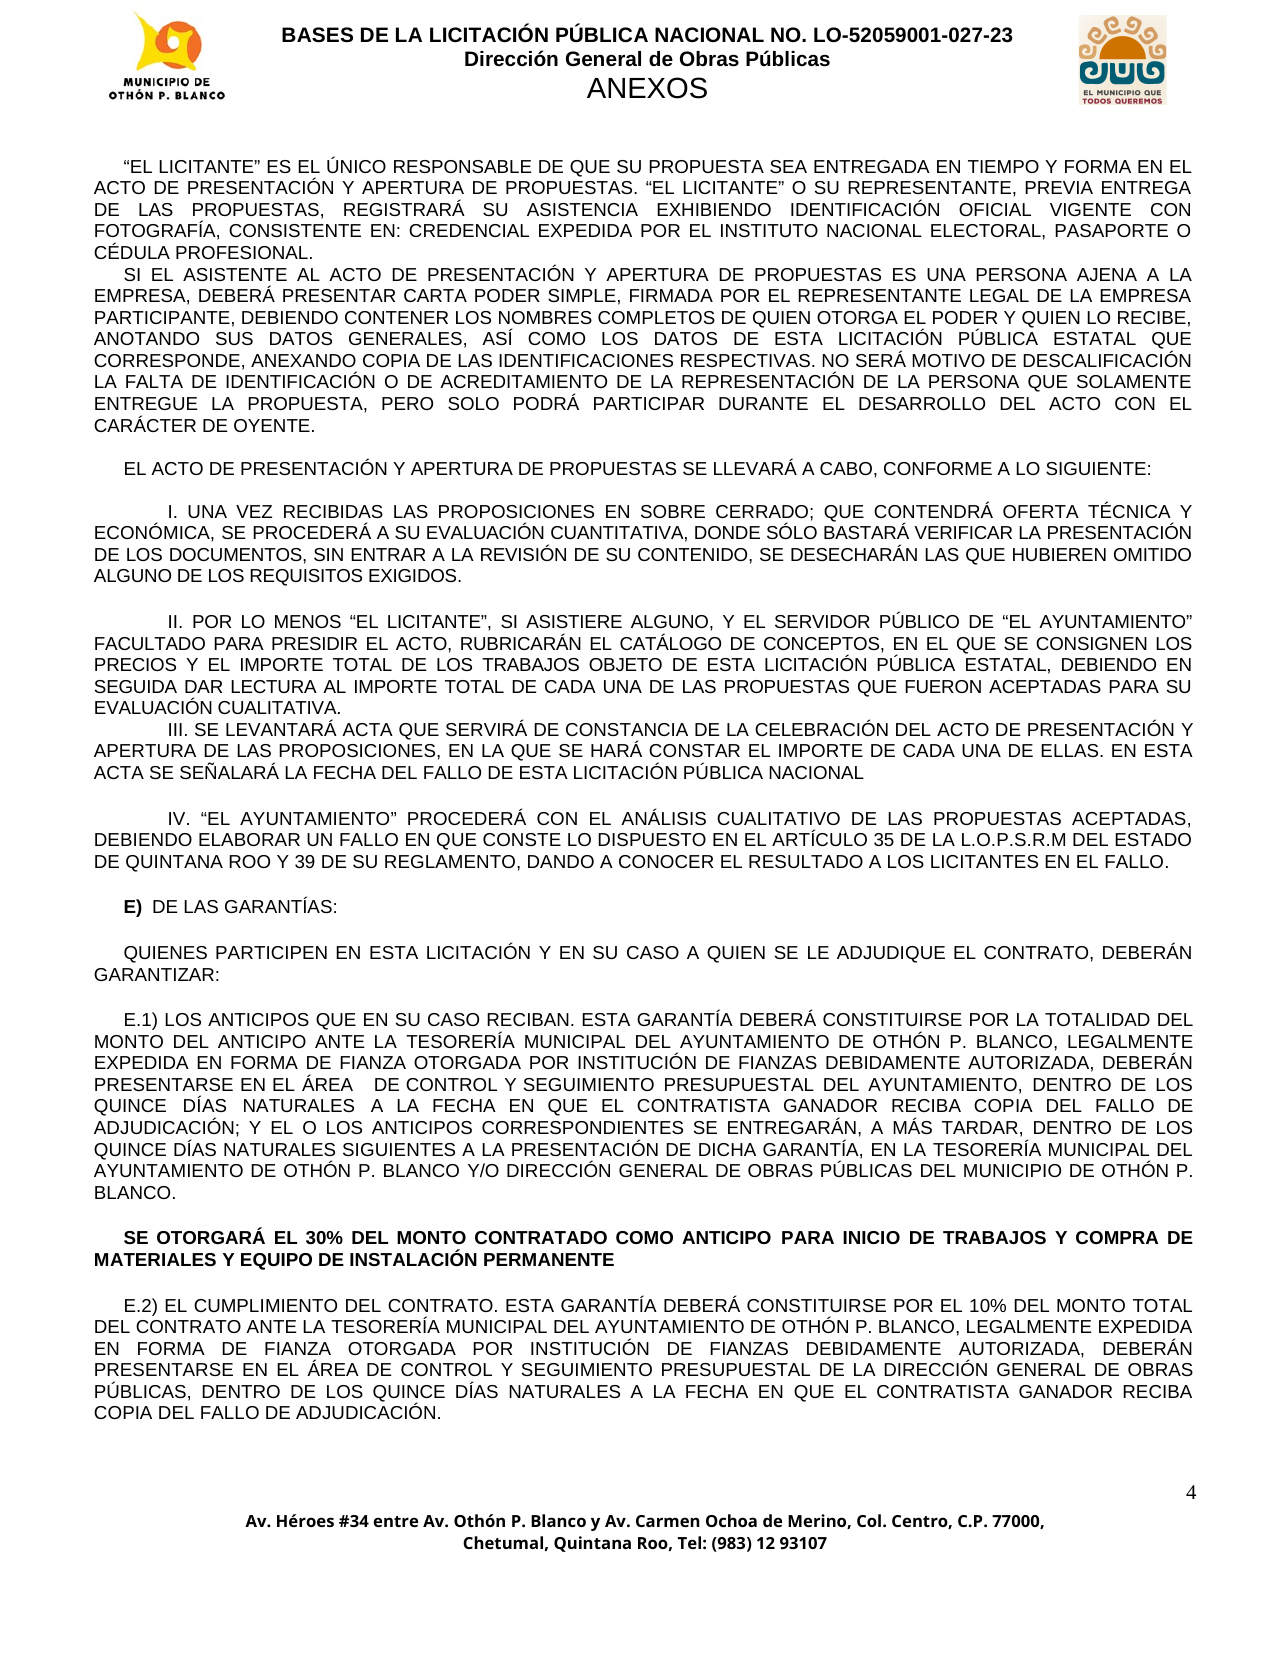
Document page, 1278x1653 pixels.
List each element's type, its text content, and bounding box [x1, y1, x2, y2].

text E) DE LAS GARANTÍAS: [94, 896, 1193, 918]
text QUIENES PARTICIPEN EN ESTA LICITACIÓN Y EN SU CASO A QUIEN SE LE ADJUDIQUE EL CONTRATO, DEBERÁN GARANTIZAR: [94, 942, 1193, 985]
text I. UNA VEZ RECIBIDAS LAS PROPOSICIONES EN SOBRE CERRADO; QUE CONTENDRÁ OFERTA TÉCNICA Y ECONÓMICA, SE PROCEDERÁ A SU EVALUACIÓN CUANTITATIVA, DONDE SÓLO BASTARÁ VERIFICAR LA PRESENTACIÓN DE LOS DOCUMENTOS, SIN ENTRAR A LA REVISIÓN DE SU CONTENIDO, SE DESECHARÁN LAS QUE HUBIEREN OMITIDO ALGUNO DE LOS REQUISITOS EXIGIDOS. [94, 501, 1193, 587]
picture [1078, 15, 1167, 105]
text “EL LICITANTE” ES EL ÚNICO RESPONSABLE DE QUE SU PROPUESTA SEA ENTREGADA EN TIEMPO Y FORMA EN EL ACTO DE PRESENTACIÓN Y APERTURA DE PROPUESTAS. “EL LICITANTE” O SU REPRESENTANTE, PREVIA ENTREGA DE LAS PROPUESTAS, REGISTRARÁ SU ASISTENCIA EXHIBIENDO IDENTIFICACIÓN OFICIAL VIGENTE CON FOTOGRAFÍA, CONSISTENTE EN: CREDENCIAL EXPEDIDA POR EL INSTITUTO NACIONAL ELECTORAL, PASAPORTE O CÉDULA PROFESIONAL. [94, 156, 1193, 263]
text SE OTORGARÁ EL 30% DEL MONTO CONTRATADO COMO ANTICIPO PARA INICIO DE TRABAJOS Y COMPRA DE MATERIALES Y EQUIPO DE INSTALACIÓN PERMANENTE [94, 1227, 1193, 1270]
text III. SE LEVANTARÁ ACTA QUE SERVIRÁ DE CONSTANCIA DE LA CELEBRACIÓN DEL ACTO DE PRESENTACIÓN Y APERTURA DE LAS PROPOSICIONES, EN LA QUE SE HARÁ CONSTAR EL IMPORTE DE CADA UNA DE ELLAS. EN ESTA ACTA SE SEÑALARÁ LA FECHA DEL FALLO DE ESTA LICITACIÓN PÚBLICA NACIONAL [94, 719, 1193, 783]
picture [104, 0, 237, 114]
text E.1) LOS ANTICIPOS QUE EN SU CASO RECIBAN. ESTA GARANTÍA DEBERÁ CONSTITUIRSE POR LA TOTALIDAD DEL MONTO DEL ANTICIPO ANTE LA TESORERÍA MUNICIPAL DEL AYUNTAMIENTO DE OTHÓN P. BLANCO, LEGALMENTE EXPEDIDA EN FORMA DE FIANZA OTORGADA POR INSTITUCIÓN DE FIANZAS DEBIDAMENTE AUTORIZADA, DEBERÁN PRESENTARSE EN EL ÁREA DE CONTROL Y SEGUIMIENTO PRESUPUESTAL DEL AYUNTAMIENTO, DENTRO DE LOS QUINCE DÍAS NATURALES A LA FECHA EN QUE EL CONTRATISTA GANADOR RECIBA COPIA DEL FALLO DE ADJUDICACIÓN; Y EL O LOS ANTICIPOS CORRESPONDIENTES SE ENTREGARÁN, A MÁS TARDAR, DENTRO DE LOS QUINCE DÍAS NATURALES SIGUIENTES A LA PRESENTACIÓN DE DICHA GARANTÍA, EN LA TESORERÍA MUNICIPAL DEL AYUNTAMIENTO DE OTHÓN P. BLANCO Y/O DIRECCIÓN GENERAL DE OBRAS PÚBLICAS DEL MUNICIPIO DE OTHÓN P. BLANCO. [94, 1009, 1193, 1203]
text SI EL ASISTENTE AL ACTO DE PRESENTACIÓN Y APERTURA DE PROPUESTAS ES UNA PERSONA AJENA A LA EMPRESA, DEBERÁ PRESENTAR CARTA PODER SIMPLE, FIRMADA POR EL REPRESENTANTE LEGAL DE LA EMPRESA PARTICIPANTE, DEBIENDO CONTENER LOS NOMBRES COMPLETOS DE QUIEN OTORGA EL PODER Y QUIEN LO RECIBE, ANOTANDO SUS DATOS GENERALES, ASÍ COMO LOS DATOS DE ESTA LICITACIÓN PÚBLICA ESTATAL QUE CORRESPONDE, ANEXANDO COPIA DE LAS IDENTIFICACIONES RESPECTIVAS. NO SERÁ MOTIVO DE DESCALIFICACIÓN LA FALTA DE IDENTIFICACIÓN O DE ACREDITAMIENTO DE LA REPRESENTACIÓN DE LA PERSONA QUE SOLAMENTE ENTREGUE LA PROPUESTA, PERO SOLO PODRÁ PARTICIPAR DURANTE EL DESARROLLO DEL ACTO CON EL CARÁCTER DE OYENTE. [94, 263, 1193, 436]
text IV. “EL AYUNTAMIENTO” PROCEDERÁ CON EL ANÁLISIS CUALITATIVO DE LAS PROPUESTAS ACEPTADAS, DEBIENDO ELABORAR UN FALLO EN QUE CONSTE LO DISPUESTO EN EL ARTÍCULO 35 DE LA L.O.P.S.R.M DEL ESTADO DE QUINTANA ROO Y 39 DE SU REGLAMENTO, DANDO A CONOCER EL RESULTADO A LOS LICITANTES EN EL FALLO. [94, 807, 1193, 872]
text EL ACTO DE PRESENTACIÓN Y APERTURA DE PROPUESTAS SE LLEVARÁ A CABO, CONFORME A LO SIGUIENTE: [94, 457, 1193, 479]
text E.2) EL CUMPLIMIENTO DEL CONTRATO. ESTA GARANTÍA DEBERÁ CONSTITUIRSE POR EL 10% DEL MONTO TOTAL DEL CONTRATO ANTE LA TESORERÍA MUNICIPAL DEL AYUNTAMIENTO DE OTHÓN P. BLANCO, LEGALMENTE EXPEDIDA EN FORMA DE FIANZA OTORGADA POR INSTITUCIÓN DE FIANZAS DEBIDAMENTE AUTORIZADA, DEBERÁN PRESENTARSE EN EL ÁREA DE CONTROL Y SEGUIMIENTO PRESUPUESTAL DE LA DIRECCIÓN GENERAL DE OBRAS PÚBLICAS, DENTRO DE LOS QUINCE DÍAS NATURALES A LA FECHA EN QUE EL CONTRATISTA GANADOR RECIBA COPIA DEL FALLO DE ADJUDICACIÓN. [94, 1294, 1193, 1424]
text II. POR LO MENOS “EL LICITANTE”, SI ASISTIERE ALGUNO, Y EL SERVIDOR PÚBLICO DE “EL AYUNTAMIENTO” FACULTADO PARA PRESIDIR EL ACTO, RUBRICARÁN EL CATÁLOGO DE CONCEPTOS, EN EL QUE SE CONSIGNEN LOS PRECIOS Y EL IMPORTE TOTAL DE LOS TRABAJOS OBJETO DE ESTA LICITACIÓN PÚBLICA ESTATAL, DEBIENDO EN SEGUIDA DAR LECTURA AL IMPORTE TOTAL DE CADA UNA DE LAS PROPUESTAS QUE FUERON ACEPTADAS PARA SU EVALUACIÓN CUALITATIVA. [94, 611, 1193, 719]
